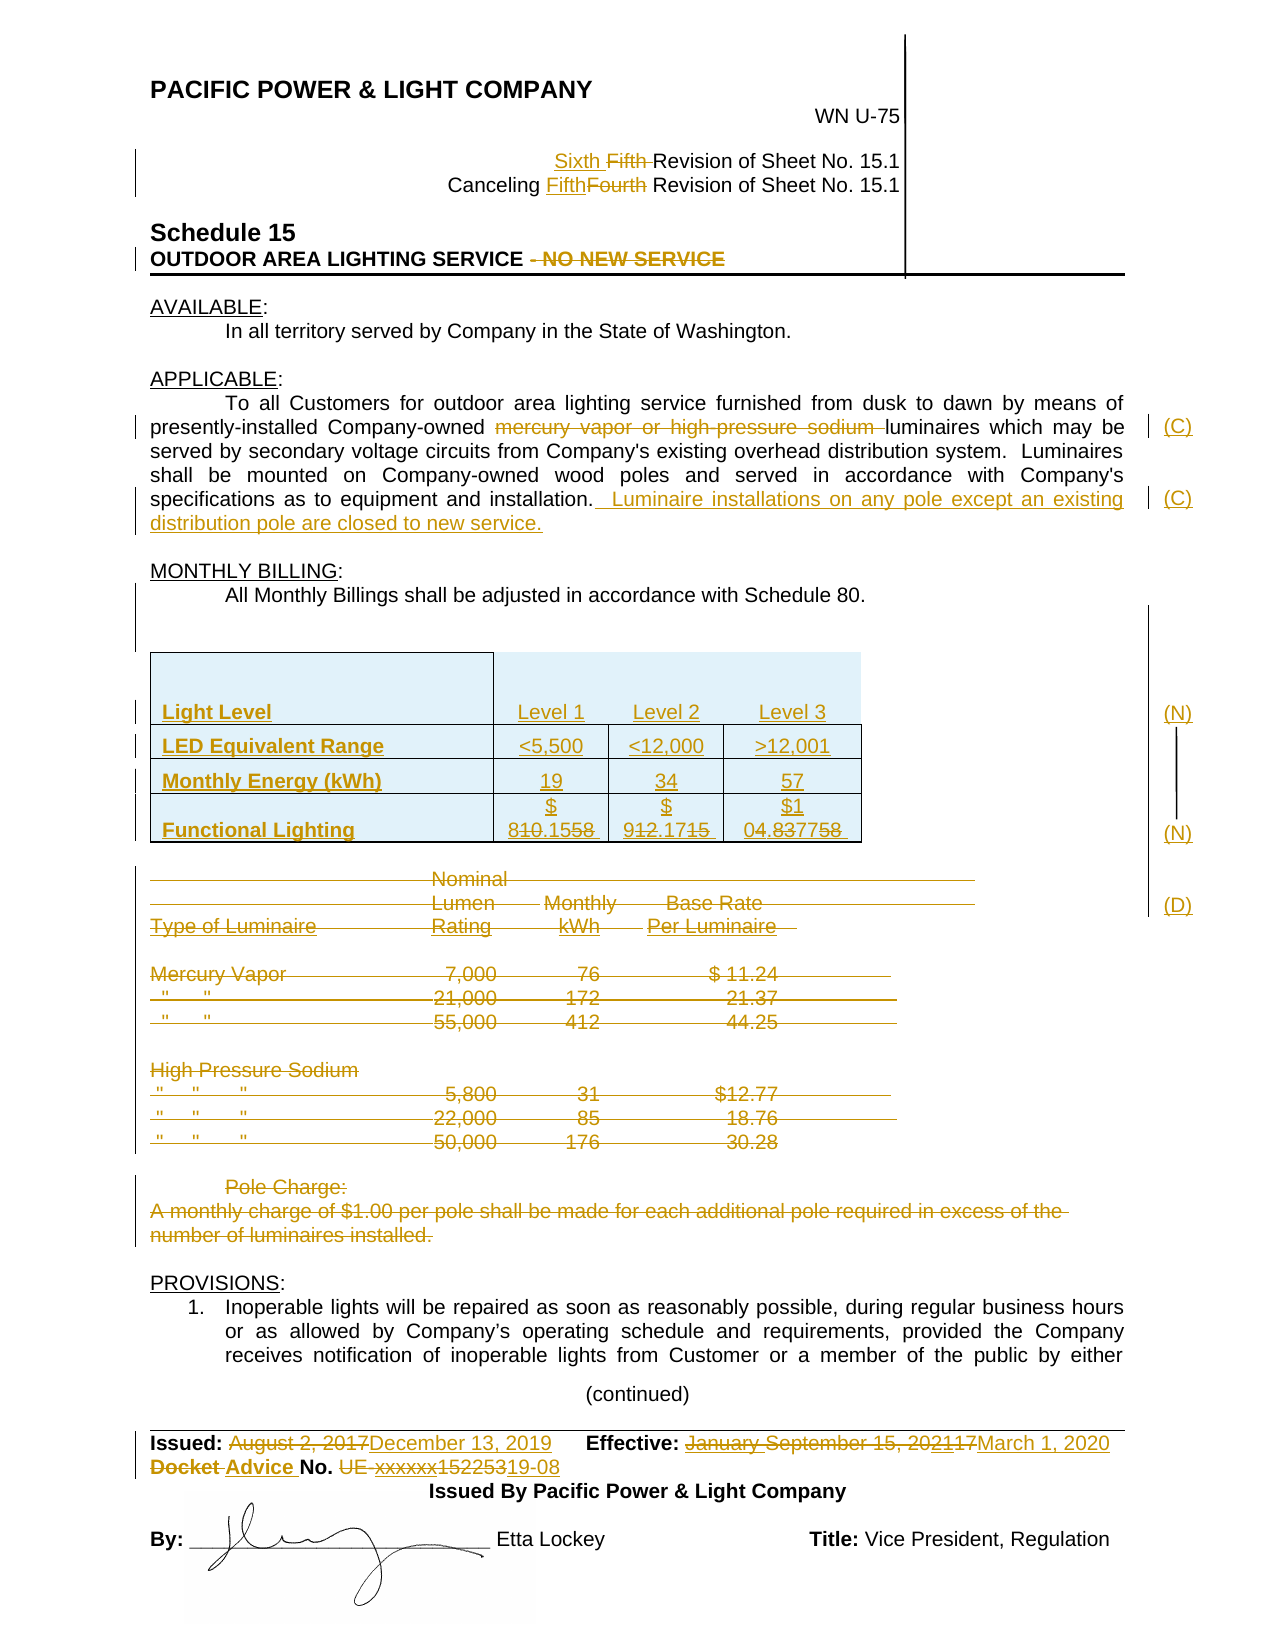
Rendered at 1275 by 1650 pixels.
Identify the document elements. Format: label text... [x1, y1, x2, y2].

text APPLICABLE: [150, 367, 1125, 391]
text All Monthly Billings shall be adjusted in accordance with Schedule 80. [150, 583, 1125, 607]
text MONTHLY BILLING: [150, 559, 1125, 583]
text To all Customers for outdoor area lighting service furnished from dusk to dawn by means of presently-installed Company-owned luminaires which may be served by secondary voltage circuits from Company's existing overhead distribution system. Luminaires shall be mounted on Company-owned wood poles and served in accordance with Company's specifications as to equipment and installation. [150, 391, 1125, 535]
text AVAILABLE: [150, 295, 1125, 319]
text In all territory served by Company in the State of Washington. [150, 319, 1125, 343]
text PROVISIONS: [150, 1271, 1125, 1295]
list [187, 1295, 1125, 1367]
